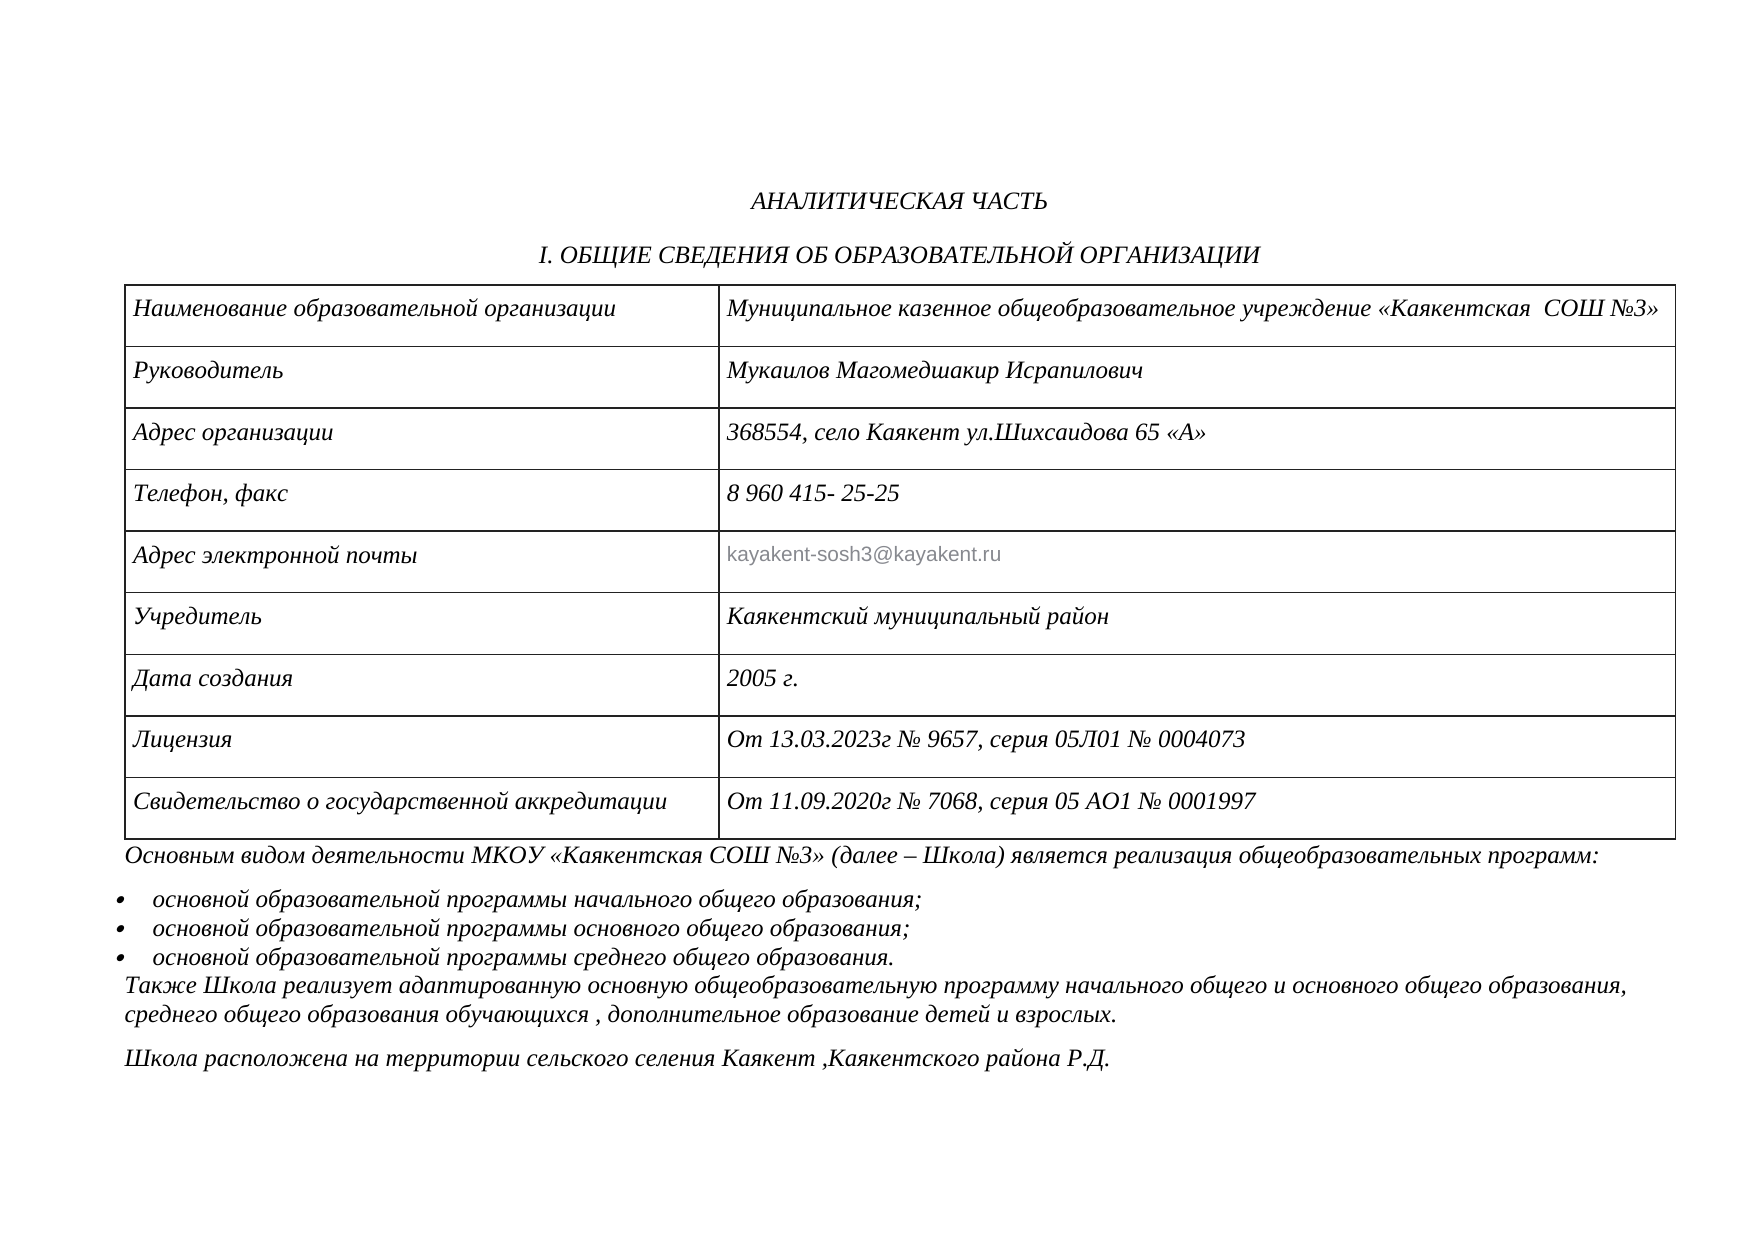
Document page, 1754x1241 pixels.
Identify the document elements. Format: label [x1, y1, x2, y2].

table_header [117, 44, 1683, 1140]
